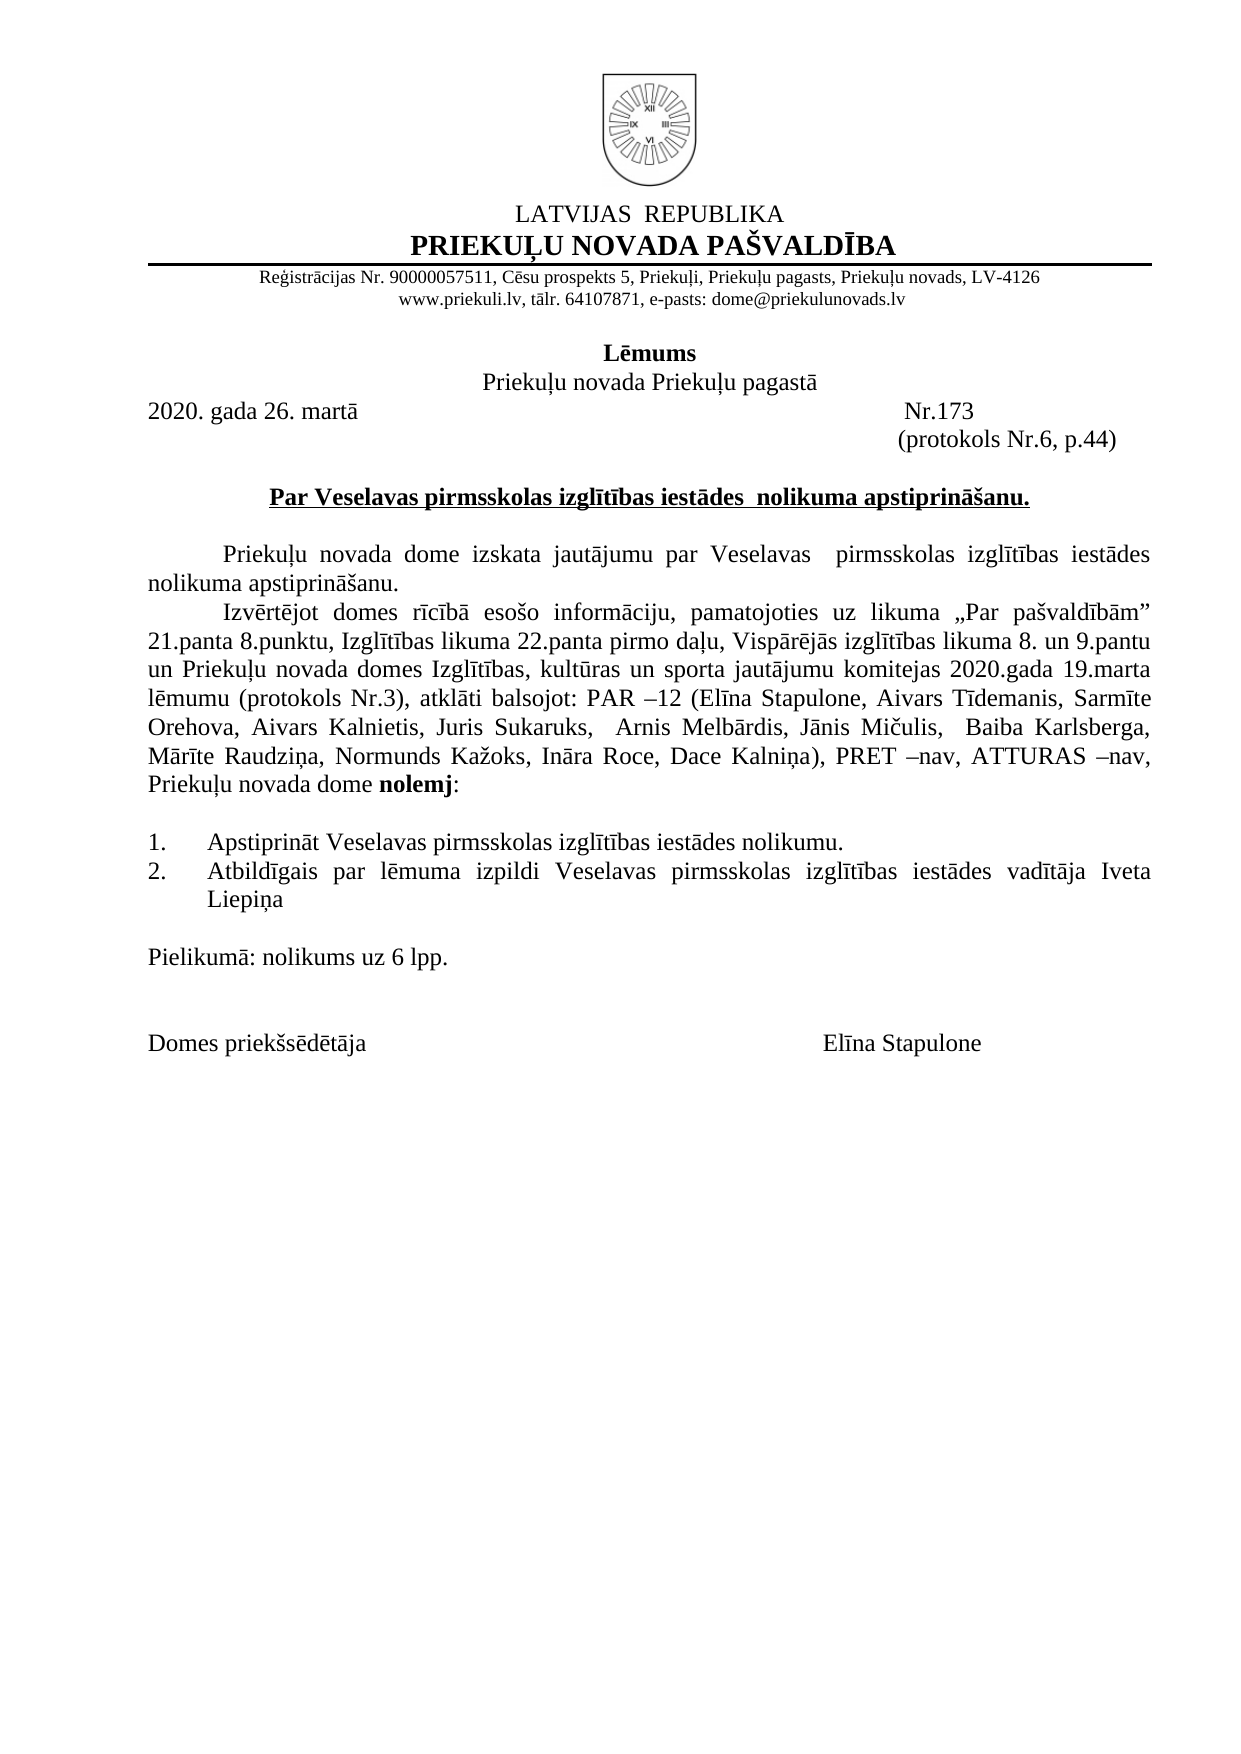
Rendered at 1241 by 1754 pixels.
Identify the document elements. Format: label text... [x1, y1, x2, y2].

text Pielikumā: nolikums uz 6 lpp. [148, 942, 1152, 971]
list Apstiprināt Veselavas pirmsskolas izglītības iestādes nolikumu. [148, 827, 1152, 856]
text Lēmums [148, 338, 1152, 367]
text 2020. gada 26. martā Nr.173 [148, 396, 1152, 424]
picture [602, 73, 698, 187]
text Reģistrācijas Nr. 90000057511, Cēsu prospekts 5, Priekuļi, Priekuļu pagasts, Priekuļu novads, LV-4126 [148, 266, 1152, 288]
text Par Veselavas pirmsskolas izglītības iestādes nolikuma apstiprināšanu. [148, 482, 1152, 511]
text Izvērtējot domes rīcībā esošo informāciju, pamatojoties uz likuma „Par pašvaldībām” 21.panta 8.punktu, Izglītības likuma 22.panta pirmo daļu, Vispārējās izglītības likuma 8. un 9.pantu un Priekuļu novada domes Izglītības, kultūras un sporta jautājumu komitejas 2020.gada 19.marta lēmumu (protokols Nr.3), atklāti balsojot: PAR –12 (Elīna Stapulone, Aivars Tīdemanis, Sarmīte Orehova, Aivars Kalnietis, Juris Sukaruks, Arnis Melbārdis, Jānis Mičulis, Baiba Karlsberga, Mārīte Raudziņa, Normunds Kažoks, Ināra Roce, Dace Kalniņa), PRET –nav, ATTURAS –nav, Priekuļu novada dome nolemj: [148, 597, 1152, 798]
text Priekuļu novada Priekuļu pagastā [148, 367, 1152, 396]
text www.priekuli.lv, tālr. 64107871, e-pasts: dome@priekulunovads.lv [148, 288, 1152, 309]
text (protokols Nr.6, p.44) [898, 424, 1152, 453]
text Priekuļu novada dome izskata jautājumu par Veselavas pirmsskolas izglītības iestādes nolikuma apstiprināšanu. [148, 539, 1152, 597]
text Domes priekšsēdētāja Elīna Stapulone [148, 1028, 1152, 1057]
text LATVIJAS REPUBLIKA [148, 199, 1152, 228]
text PRIEKUĻU NOVADA PAŠVALDĪBA [148, 228, 1152, 263]
list Atbildīgais par lēmuma izpildi Veselavas pirmsskolas izglītības iestādes vadītāja Iveta Liepiņa [148, 856, 1152, 913]
